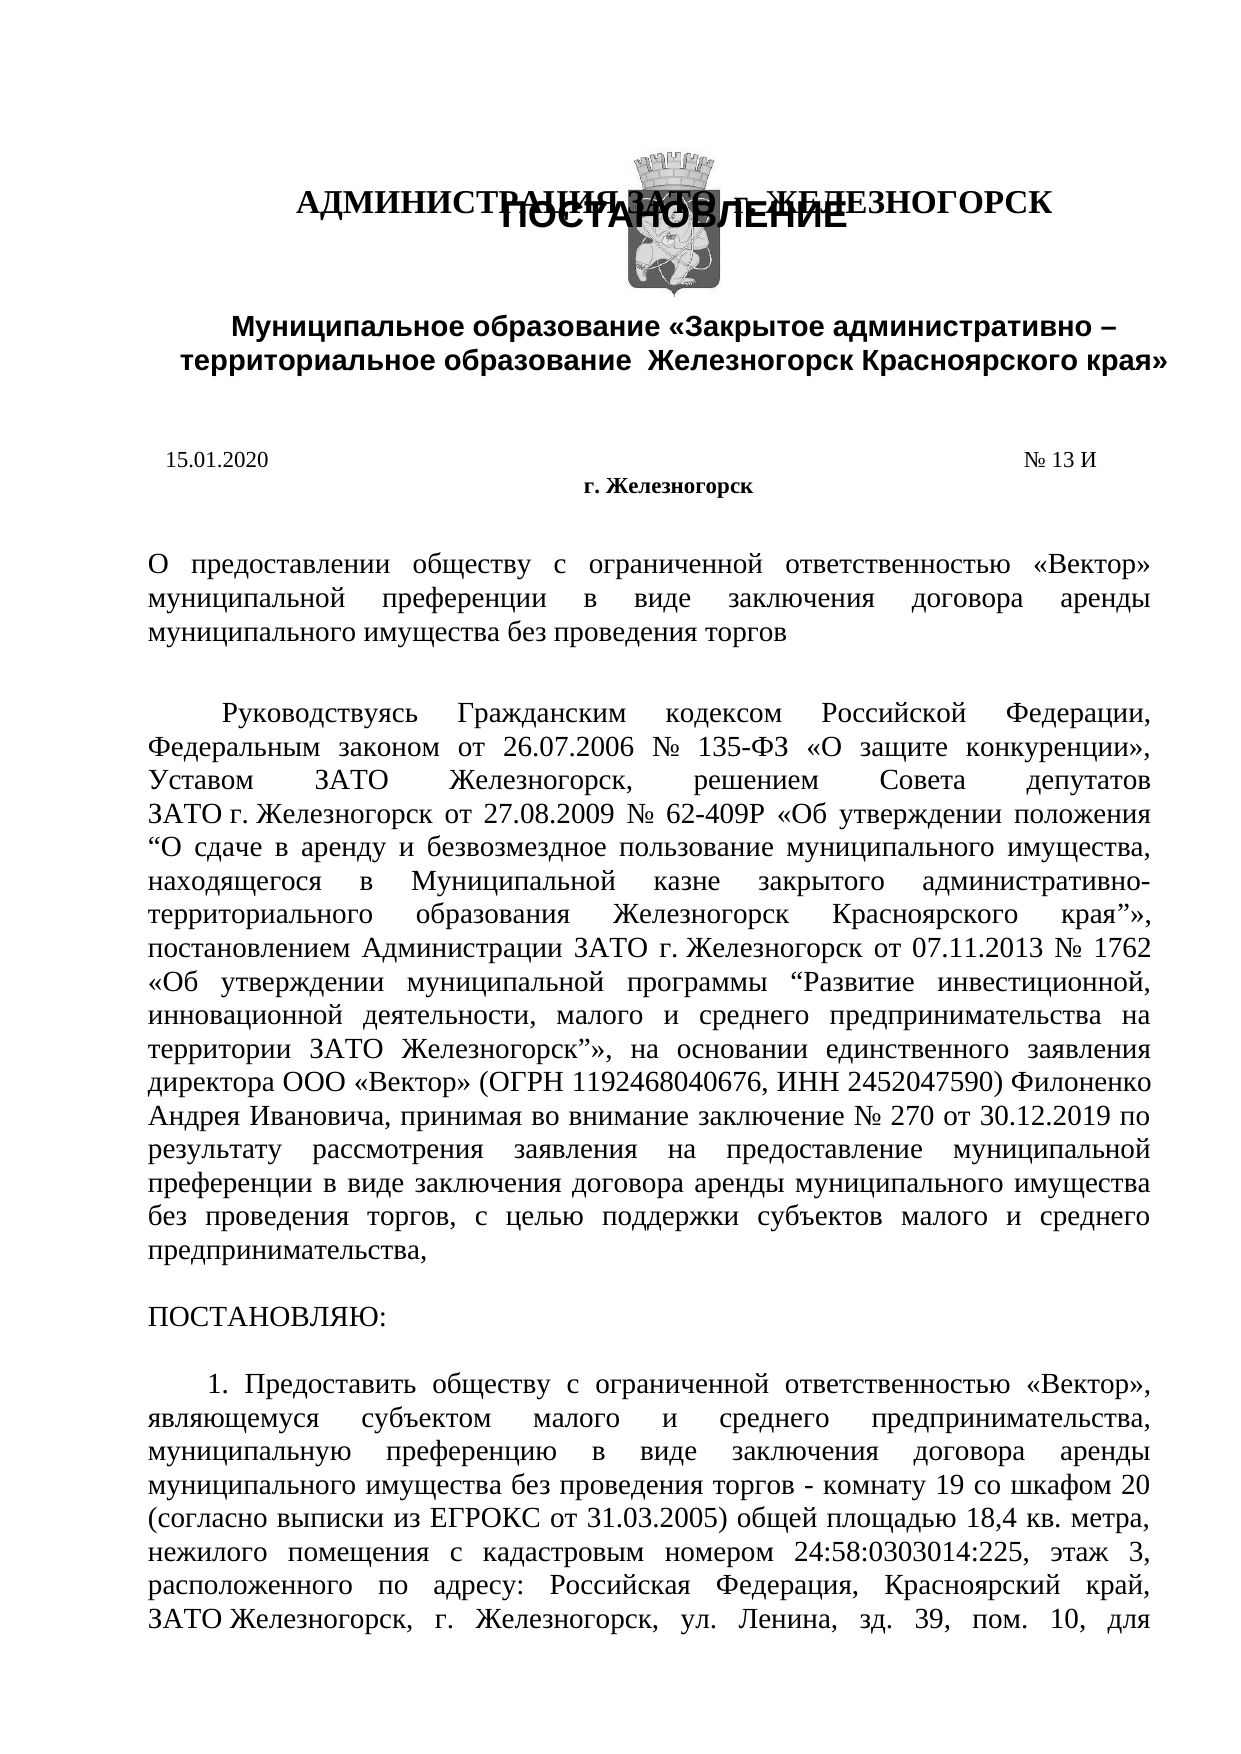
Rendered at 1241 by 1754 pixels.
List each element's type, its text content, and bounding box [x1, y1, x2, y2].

text ПОСТАНОВЛЕНИЕ [158, 192, 1190, 235]
text г. Железногорск [165, 472, 1172, 498]
text О предоставлении обществу с ограниченной ответственностью «Вектор» муниципальной преференции в виде заключения договора аренды муниципального имущества без проведения торгов [148, 429, 1152, 647]
text Муниципальное образование «Закрытое административно – территориальное образование Железногорск Красноярского края» [158, 309, 1190, 376]
text 15.01.2020 № 13 И [165, 446, 1172, 472]
text ПОСТАНОВЛЯЮ: [148, 1299, 1152, 1333]
text Руководствуясь Гражданским кодексом Российской Федерации, Федеральным законом от 26.07.2006 № 135-ФЗ «О защите конкуренции», Уставом ЗАТО Железногорск, решением Совета депутатов ЗАТО г. Железногорск от 27.08.2009 № 62-409Р «Об утверждении положения “О сдаче в аренду и безвозмездное пользование муниципального имущества, находящегося в Муниципальной казне закрытого административно-территориального образования Железногорск Красноярского края”», постановлением Администрации ЗАТО г. Железногорск от 07.11.2013 № 1762 «Об утверждении муниципальной программы “Развитие инвестиционной, инновационной деятельности, малого и среднего предпринимательства на территории ЗАТО Железногорск”», на основании единственного заявления директора ООО «Вектор» (ОГРН 1192468040676, ИНН 2452047590) Филоненко Андрея Ивановича, принимая во внимание заключение № 270 от 30.12.2019 по результату рассмотрения заявления на предоставление муниципальной преференции в виде заключения договора аренды муниципального имущества без проведения торгов, с целью поддержки субъектов малого и среднего предпринимательства, [148, 695, 1152, 1266]
